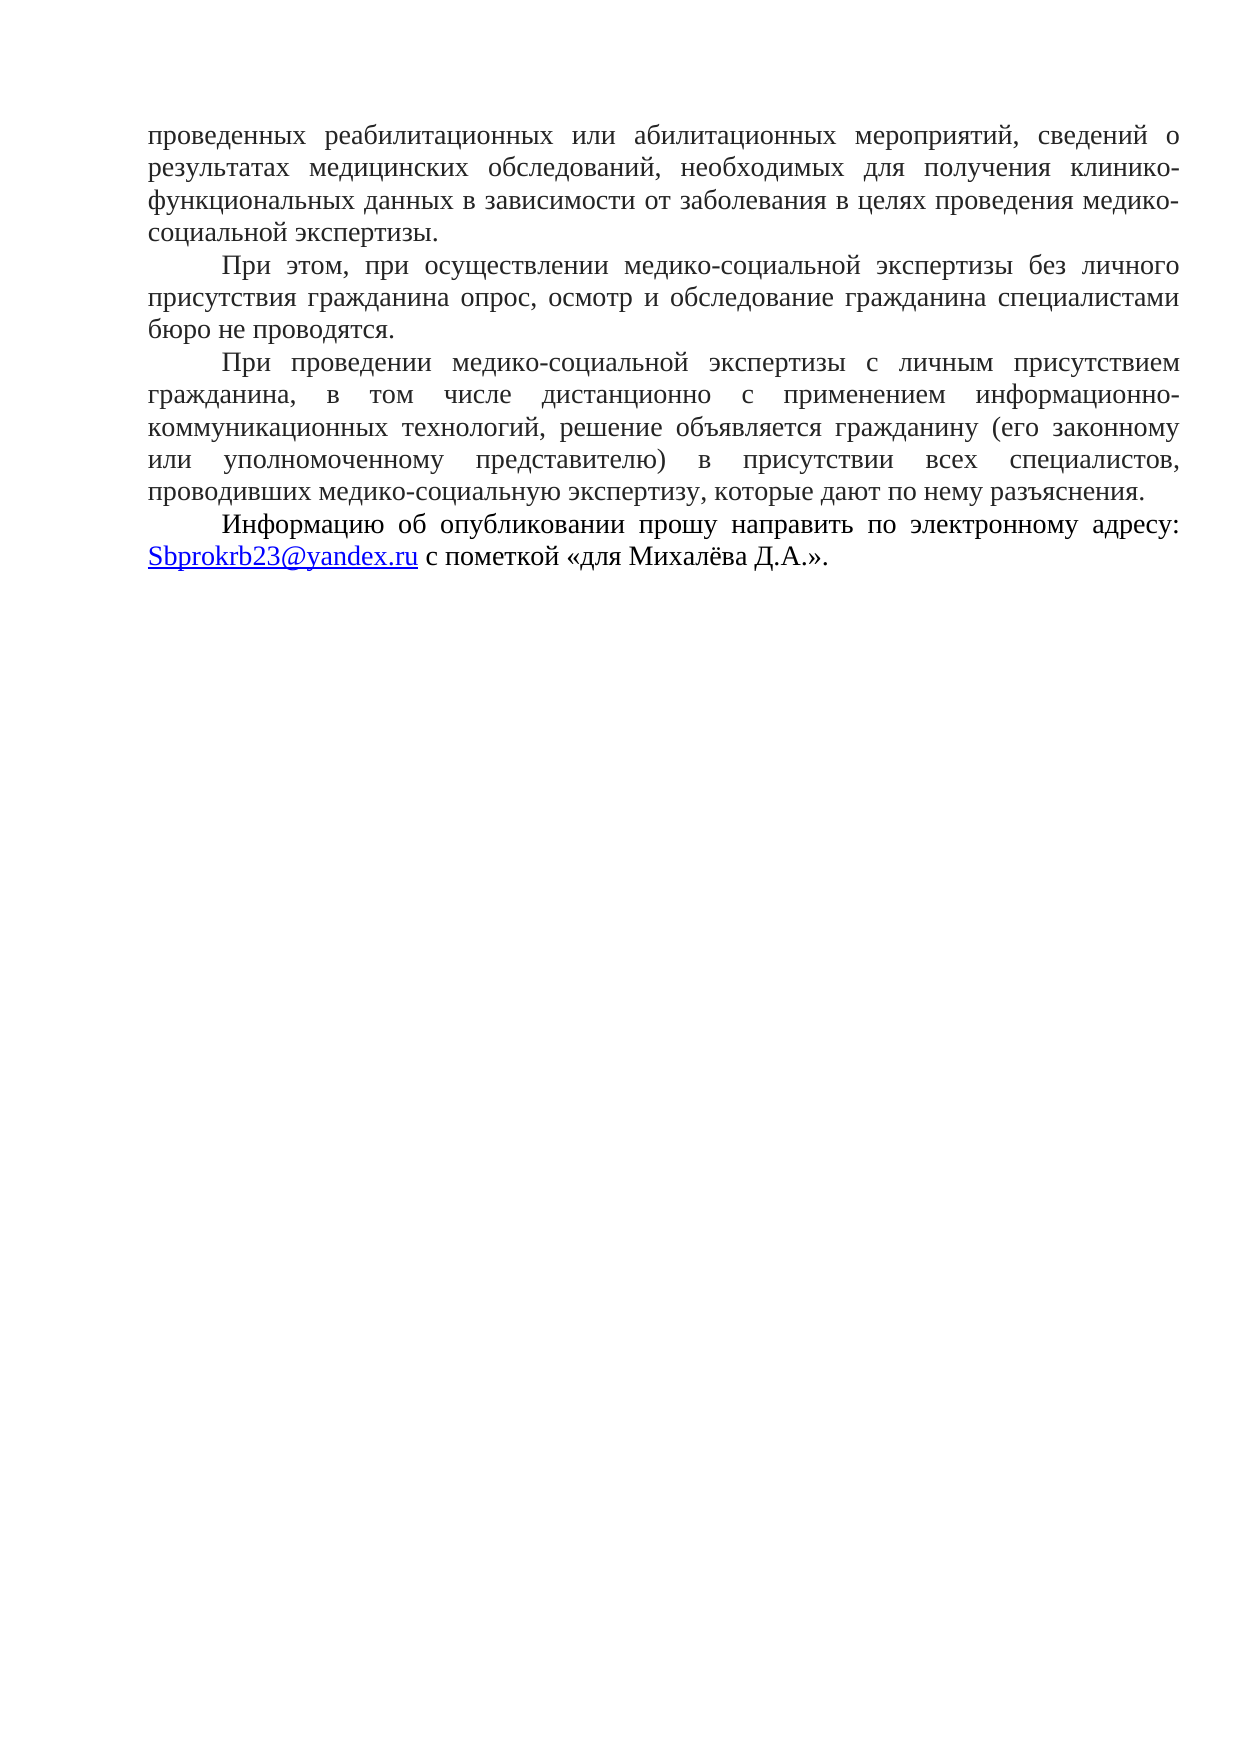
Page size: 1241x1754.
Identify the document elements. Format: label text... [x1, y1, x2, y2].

text При этом, при осуществлении медико-социальной экспертизы без личного присутствия гражданина опрос, осмотр и обследование гражданина специалистами бюро не проводятся. [148, 248, 1181, 345]
list Информацию об опубликовании прошу направить по электронному адресу: Sbprokrb23@yandex.ru c пометкой «для Михалёва Д.А.». [148, 507, 1181, 572]
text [148, 118, 1181, 248]
text При проведении медико-социальной экспертизы с личным присутствием гражданина, в том числе дистанционно с применением информационно-коммуникационных технологий, решение объявляется гражданину (его законному или уполномоченному представителю) в присутствии всех специалистов, проводивших медико-социальную экспертизу, которые дают по нему разъяснения. [148, 345, 1181, 507]
